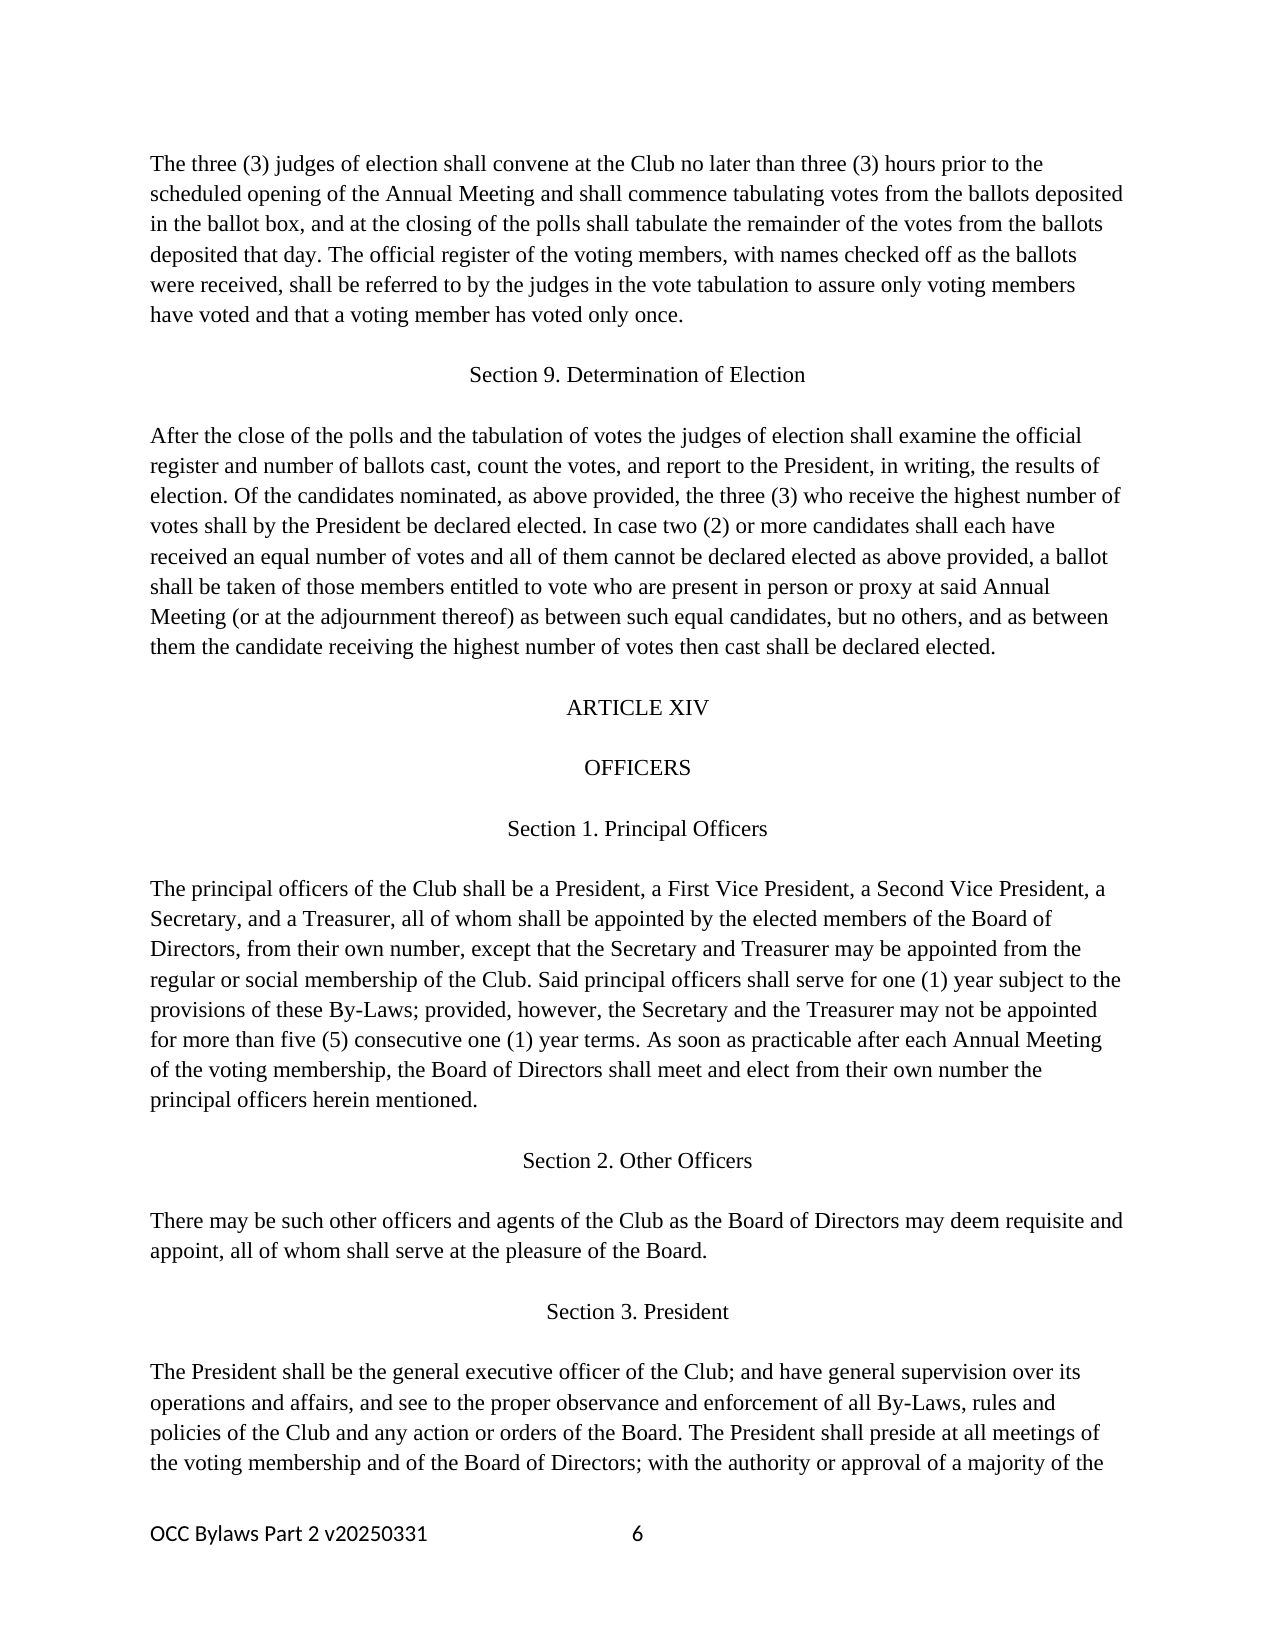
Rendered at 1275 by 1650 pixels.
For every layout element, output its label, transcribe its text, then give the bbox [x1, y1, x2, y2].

text OFFICERS [150, 754, 1125, 781]
text Section 3. President [150, 1298, 1125, 1324]
text After the close of the polls and the tabulation of votes the judges of election shall examine the official register and number of ballots cast, count the votes, and report to the President, in writing, the results of election. Of the candidates nominated, as above provided, the three (3) who receive the highest number of votes shall by the President be declared elected. In case two (2) or more candidates shall each have received an equal number of votes and all of them cannot be declared elected as above provided, a ballot shall be taken of those members entitled to vote who are present in person or proxy at said Annual Meeting (or at the adjournment thereof) as between such equal candidates, but no others, and as between them the candidate receiving the highest number of votes then cast shall be declared elected. [150, 422, 1125, 660]
text ARTICLE XIV [150, 694, 1125, 720]
text The principal officers of the Club shall be a President, a First Vice President, a Second Vice President, a Secretary, and a Treasurer, all of whom shall be appointed by the elected members of the Board of Directors, from their own number, except that the Secretary and Treasurer may be appointed from the regular or social membership of the Club. Said principal officers shall serve for one (1) year subject to the provisions of these By-Laws; provided, however, the Secretary and the Treasurer may not be appointed for more than five (5) consecutive one (1) year terms. As soon as practicable after each Annual Meeting of the voting membership, the Board of Directors shall meet and elect from their own number the principal officers herein mentioned. [150, 875, 1125, 1113]
text Section 9. Determination of Election [150, 361, 1125, 388]
text Section 2. Other Officers [150, 1147, 1125, 1173]
text There may be such other officers and agents of the Club as the Board of Directors may deem requisite and appoint, all of whom shall serve at the pleasure of the Board. [150, 1207, 1125, 1264]
text Section 1. Principal Officers [150, 814, 1125, 841]
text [150, 1358, 1125, 1475]
text The three (3) judges of election shall convene at the Club no later than three (3) hours prior to the scheduled opening of the Annual Meeting and shall commence tabulating votes from the ballots deposited in the ballot box, and at the closing of the polls shall tabulate the remainder of the votes from the ballots deposited that day. The official register of the voting members, with names checked off as the ballots were received, shall be referred to by the judges in the vote tabulation to assure only voting members have voted and that a voting member has voted only once. [150, 150, 1125, 327]
